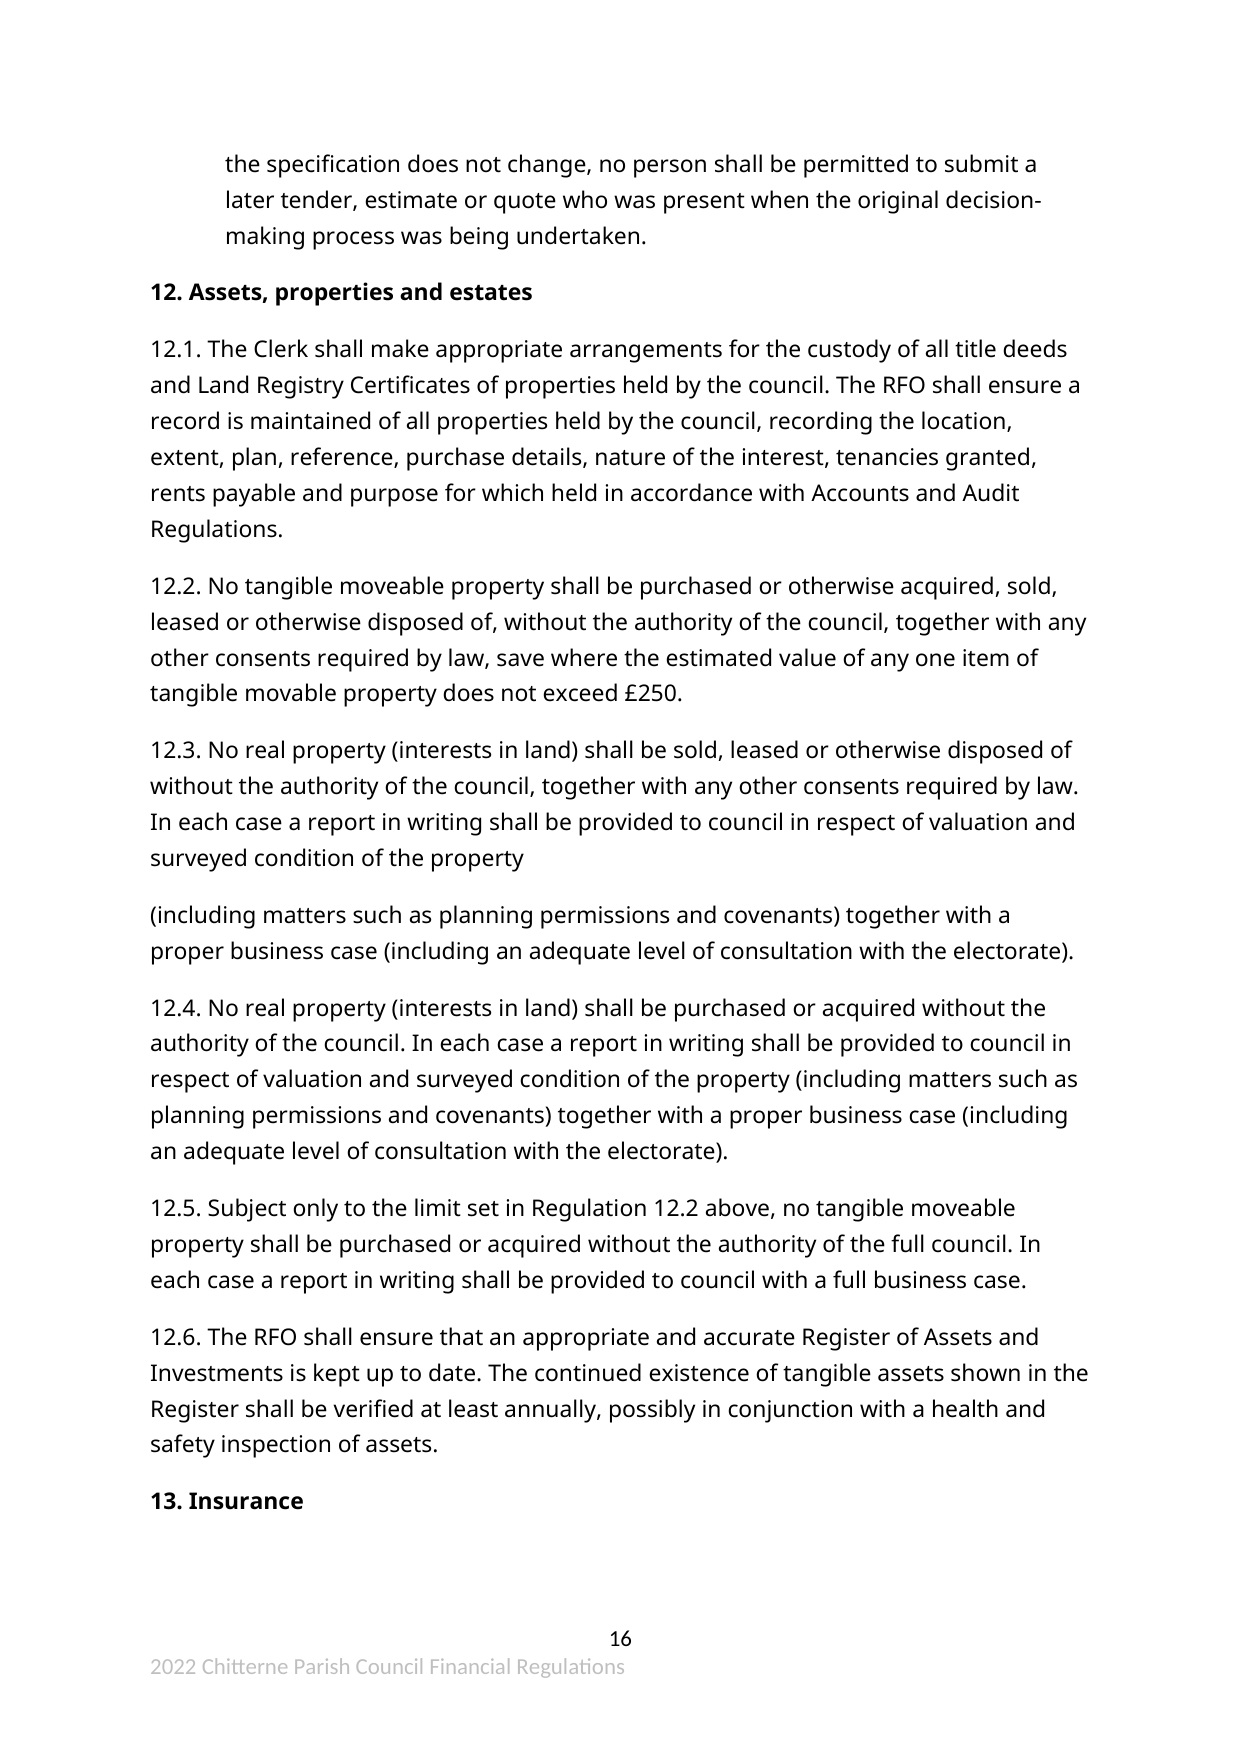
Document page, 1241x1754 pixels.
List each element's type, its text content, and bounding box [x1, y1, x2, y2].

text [225, 148, 1090, 251]
text 12.4. No real property (interests in land) shall be purchased or acquired without the authority of the council. In each case a report in writing shall be provided to council in respect of valuation and surveyed condition of the property (including matters such as planning permissions and covenants) together with a proper business case (including an adequate level of consultation with the electorate). [150, 991, 1090, 1166]
text 13. Insurance [150, 1485, 1090, 1516]
text 12.2. No tangible moveable property shall be purchased or otherwise acquired, sold, leased or otherwise disposed of, without the authority of the council, together with any other consents required by law, save where the estimated value of any one item of tangible movable property does not exceed £250. [150, 569, 1090, 709]
text 12.6. The RFO shall ensure that an appropriate and accurate Register of Assets and Investments is kept up to date. The continued existence of tangible assets shown in the Register shall be verified at least annually, possibly in conjunction with a health and safety inspection of assets. [150, 1321, 1090, 1460]
text 12.3. No real property (interests in land) shall be sold, leased or otherwise disposed of without the authority of the council, together with any other consents required by law. In each case a report in writing shall be provided to council in respect of valuation and surveyed condition of the property [150, 734, 1090, 873]
text 12.1. The Clerk shall make appropriate arrangements for the custody of all title deeds and Land Registry Certificates of properties held by the council. The RFO shall ensure a record is maintained of all properties held by the council, recording the location, extent, plan, reference, purchase details, nature of the interest, tenancies granted, rents payable and purpose for which held in accordance with Accounts and Audit Regulations. [150, 333, 1090, 544]
text 12. Assets, properties and estates [150, 276, 1090, 308]
text (including matters such as planning permissions and covenants) together with a proper business case (including an adequate level of consultation with the electorate). [150, 899, 1090, 966]
text 12.5. Subject only to the limit set in Regulation 12.2 above, no tangible moveable property shall be purchased or acquired without the authority of the full council. In each case a report in writing shall be provided to council with a full business case. [150, 1192, 1090, 1295]
